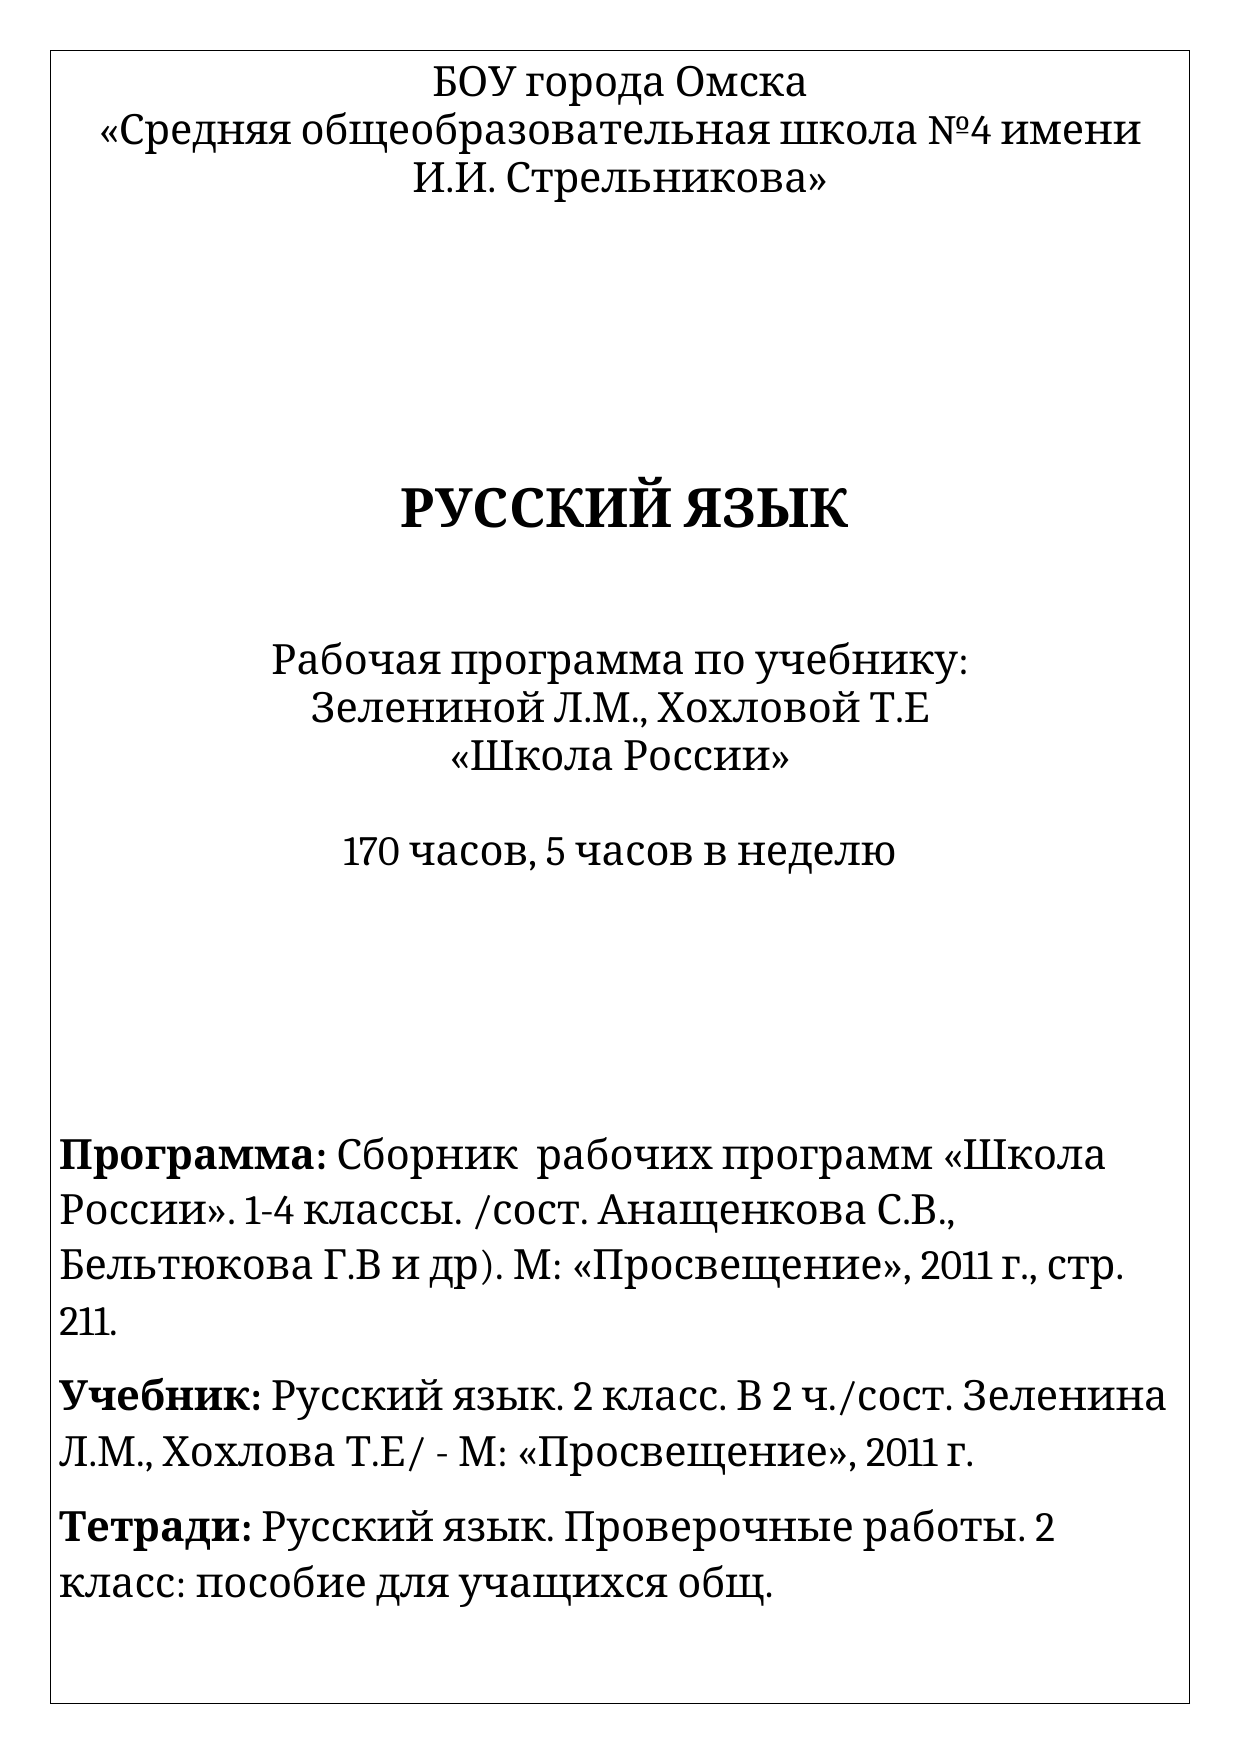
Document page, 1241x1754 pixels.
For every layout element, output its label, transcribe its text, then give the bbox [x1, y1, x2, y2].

text Зелениной Л.М., Хохловой Т.Е [59, 684, 1181, 732]
text «Средняя общеобразовательная школа №4 имени И.И. Стрельникова» [59, 107, 1181, 203]
text Учебник: Русский язык. 2 класс. В 2 ч./сост. Зеленина Л.М., Хохлова Т.Е/ - М: «Просвещение», 2011 г. [59, 1373, 1181, 1476]
text БОУ города Омска [59, 59, 1181, 107]
text «Школа России» [59, 732, 1181, 780]
text РУССКИЙ ЯЗЫК [59, 478, 1181, 541]
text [59, 1504, 1181, 1607]
text Рабочая программа по учебнику: [59, 637, 1181, 684]
text Программа: Сборник рабочих программ «Школа России». 1-4 классы. /сост. Анащенкова С.В., Бельтюкова Г.В и др). М: «Просвещение», 2011 г., стр. 211. [59, 1132, 1181, 1345]
text 170 часов, 5 часов в неделю [59, 828, 1181, 876]
